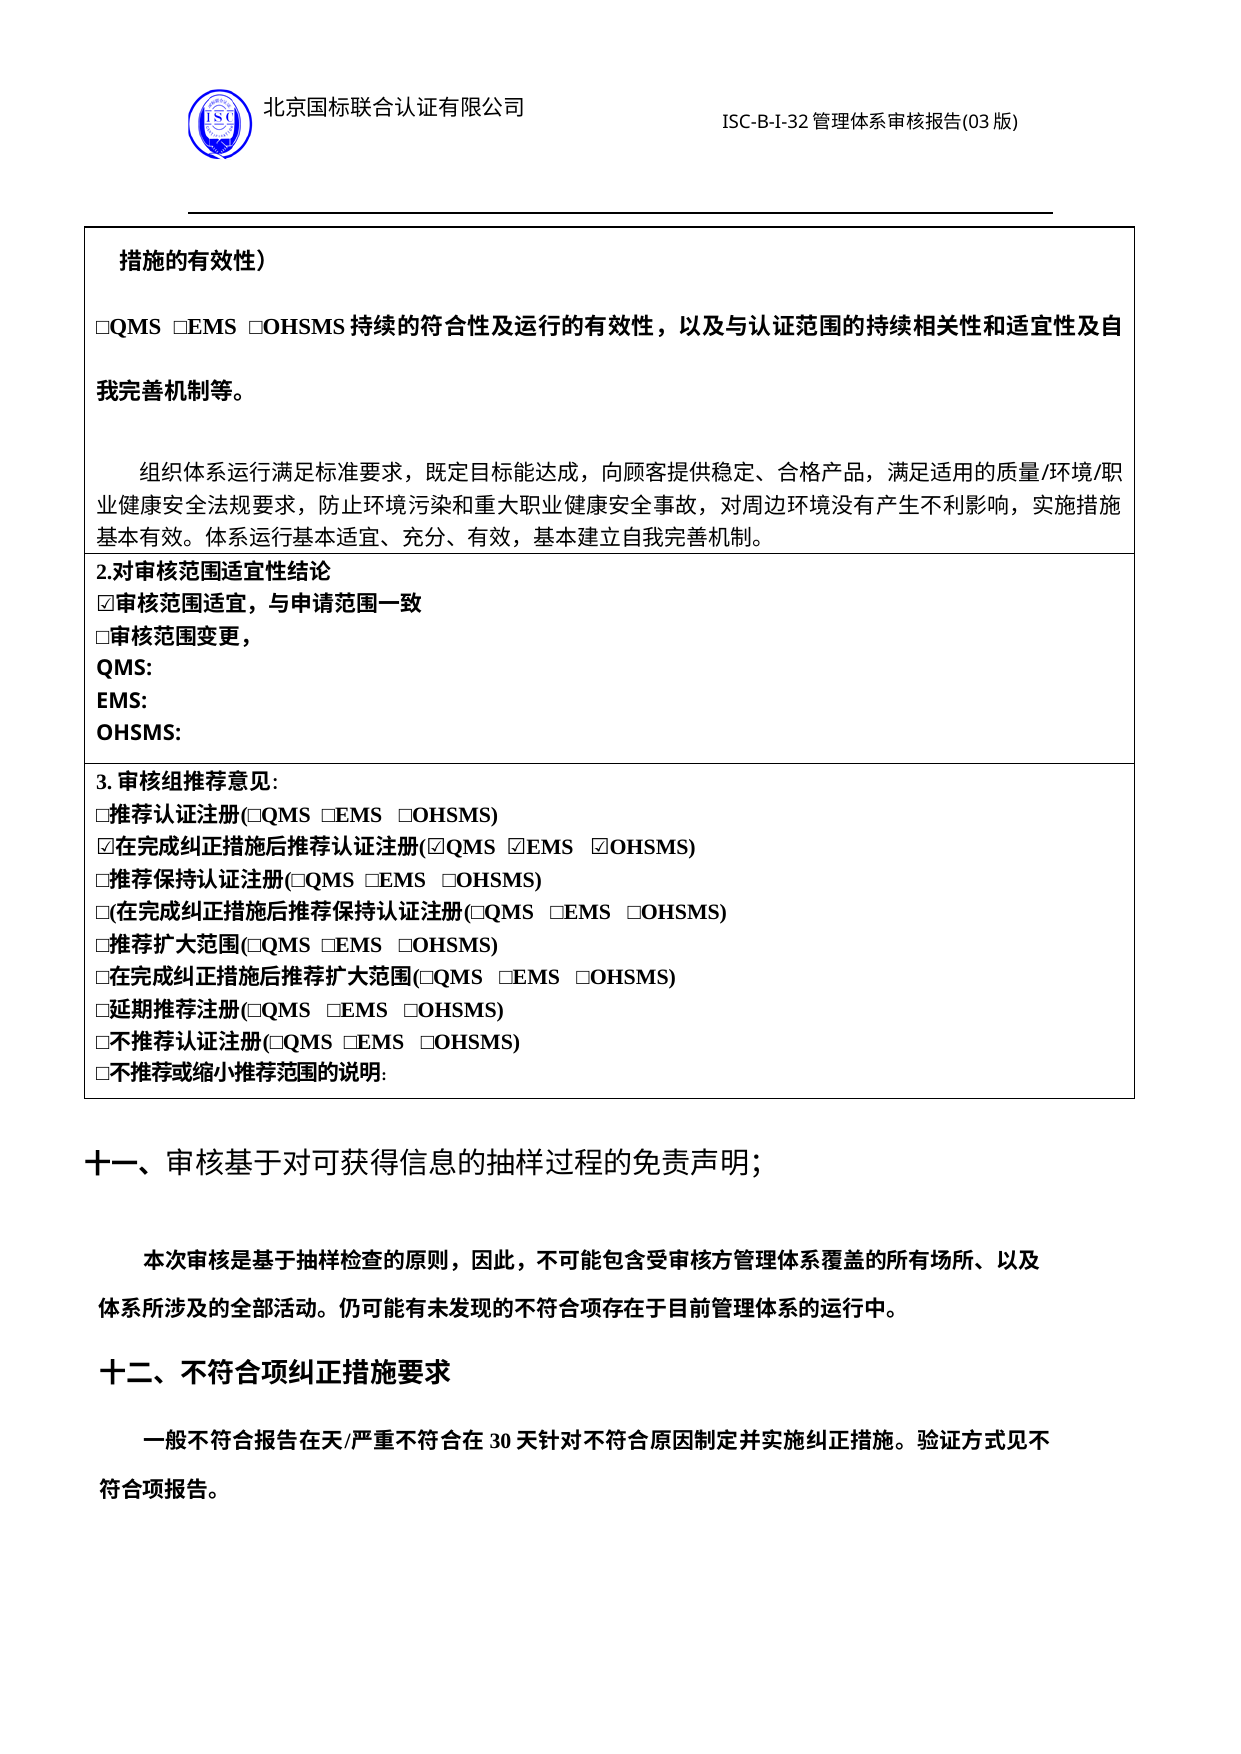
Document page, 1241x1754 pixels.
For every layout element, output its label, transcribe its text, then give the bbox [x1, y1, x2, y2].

table_cell 3. 审核组推荐意见： □推荐认证注册(□QMS □EMS □OHSMS) ☑在完成纠正措施后推荐认证注册(☑QMS ☑EMS ☑OHSMS) □推荐保持认证注册(□QMS □EMS □OHSMS) □(在完成纠正措施后推荐保持认证注册(□QMS □EMS □OHSMS) □推荐扩大范围(□QMS □EMS □OHSMS) □在完成纠正措施后推荐扩大范围(□QMS □EMS □OHSMS) □延期推荐注册(□QMS □EMS □OHSMS) □不推荐认证注册(□QMS □EMS □OHSMS) □不推荐或缩小推荐范围的说明: [85, 764, 1134, 1098]
text 十一、审核基于对可获得信息的抽样过程的免责声明； [84, 1128, 1053, 1193]
text 本次审核是基于抽样检查的原则，因此，不可能包含受审核方管理体系覆盖的所有场所、以及体系所涉及的全部活动。仍可能有未发现的不符合项存在于目前管理体系的运行中。 [99, 1243, 1053, 1322]
picture [187, 89, 253, 158]
table_cell 2.对审核范围适宜性结论 ☑审核范围适宜，与申请范围一致 □审核范围变更， QMS: EMS: OHSMS: [85, 554, 1134, 763]
text 一般不符合报告在天/严重不符合在30天针对不符合原因制定并实施纠正措施。验证方式见不符合项报告。 [99, 1423, 1053, 1504]
text 十二、不符合项纠正措施要求 [99, 1338, 1053, 1403]
